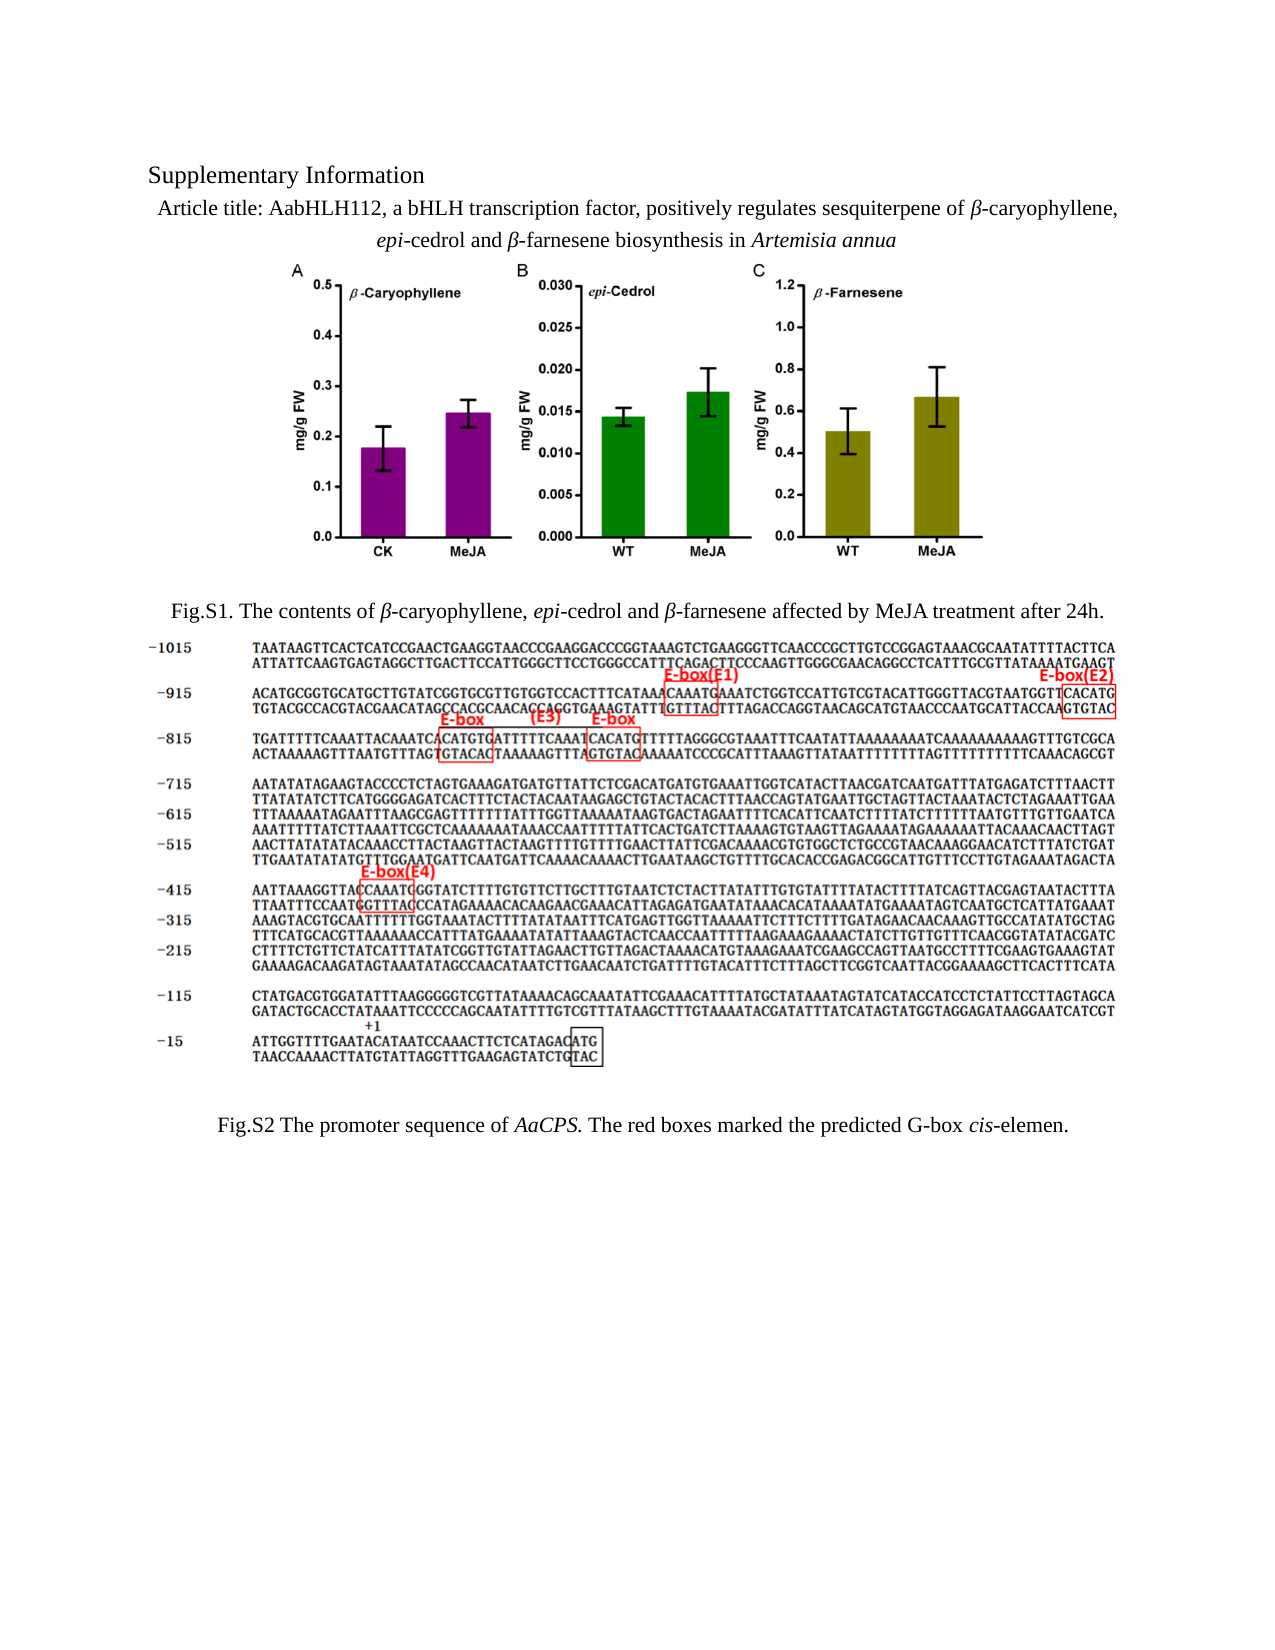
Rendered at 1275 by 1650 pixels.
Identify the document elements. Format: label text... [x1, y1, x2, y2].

text Supplementary Information [148, 159, 1127, 191]
picture [283, 256, 992, 564]
picture [147, 639, 1130, 1067]
text Fig.S2 The promoter sequence of AaCPS. The red boxes marked the predicted G-box cis-elemen. [148, 1108, 1127, 1141]
text Fig.S1. The contents of β-caryophyllene, epi-cedrol and β-farnesene affected by MeJA treatment after 24h. [148, 594, 1127, 627]
text Article title: AabHLH112, a bHLH transcription factor, positively regulates sesquiterpene of β-caryophyllene, epi-cedrol and β-farnesene biosynthesis in Artemisia annua [148, 191, 1127, 256]
